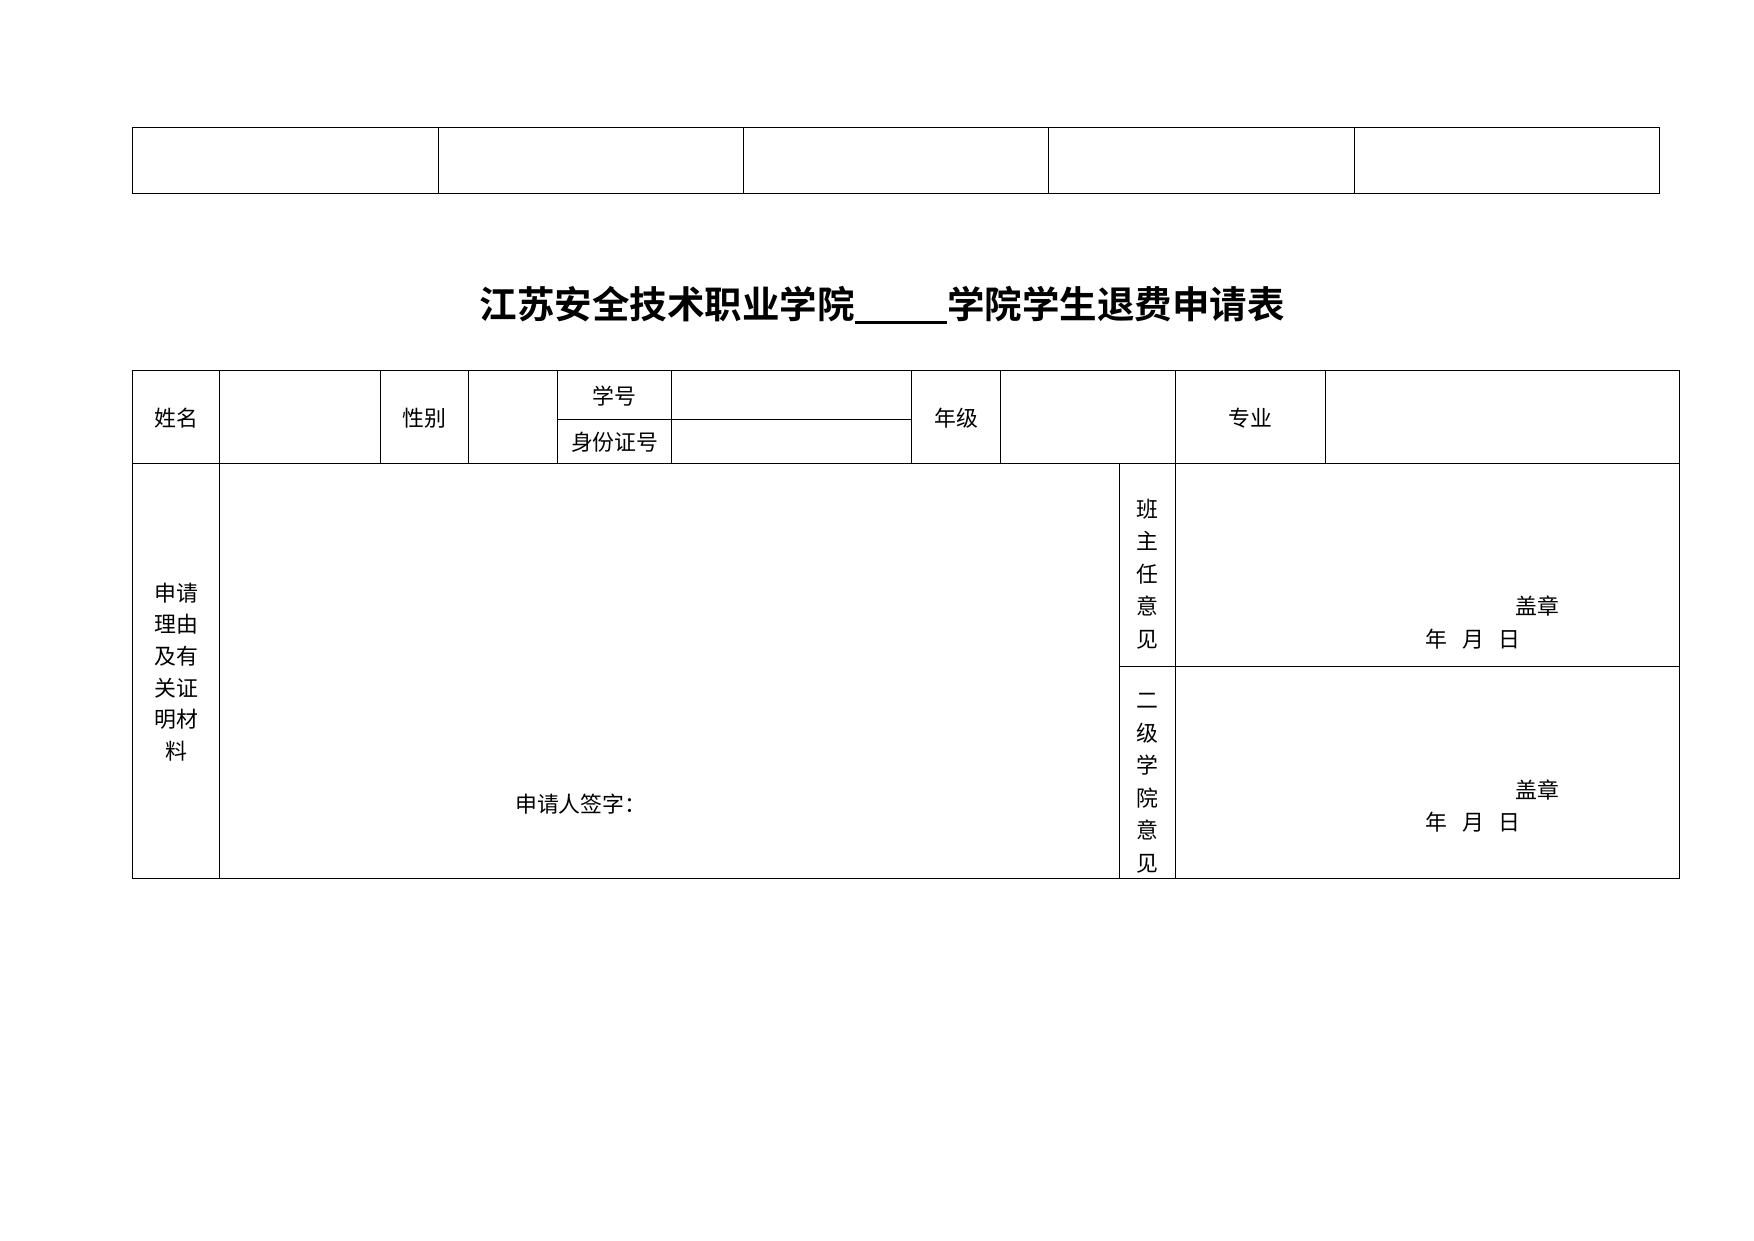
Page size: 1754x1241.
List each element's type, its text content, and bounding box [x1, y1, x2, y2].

table_cell [1355, 128, 1659, 193]
table_cell [744, 128, 1048, 193]
table_header [469, 371, 557, 462]
table_header [220, 371, 380, 462]
table_cell 申请人签字： [220, 464, 1119, 878]
table_cell [672, 420, 911, 462]
table_cell [439, 128, 743, 193]
table_cell 二级学院意见 [1120, 667, 1175, 878]
table_header 学号 [558, 371, 671, 419]
table_cell [1049, 128, 1354, 193]
table_cell 班主任意见 [1120, 464, 1175, 666]
table_cell 申请理由及有关证明材料 [133, 464, 219, 878]
table_header [1326, 371, 1679, 462]
table_header 性别 [381, 371, 468, 462]
table_header [1001, 371, 1175, 462]
table_header [672, 371, 911, 419]
table_cell [133, 128, 438, 193]
table_cell 盖章 年 月 日 [1176, 667, 1679, 878]
text 江苏安全技术职业学院 学院学生退费申请表 [132, 275, 1622, 329]
table_header 年级 [912, 371, 1000, 462]
table_cell 身份证号 [558, 420, 671, 462]
table_header 专业 [1176, 371, 1325, 462]
table_cell 盖章 年 月 日 [1176, 464, 1679, 666]
table_header 姓名 [133, 371, 219, 462]
